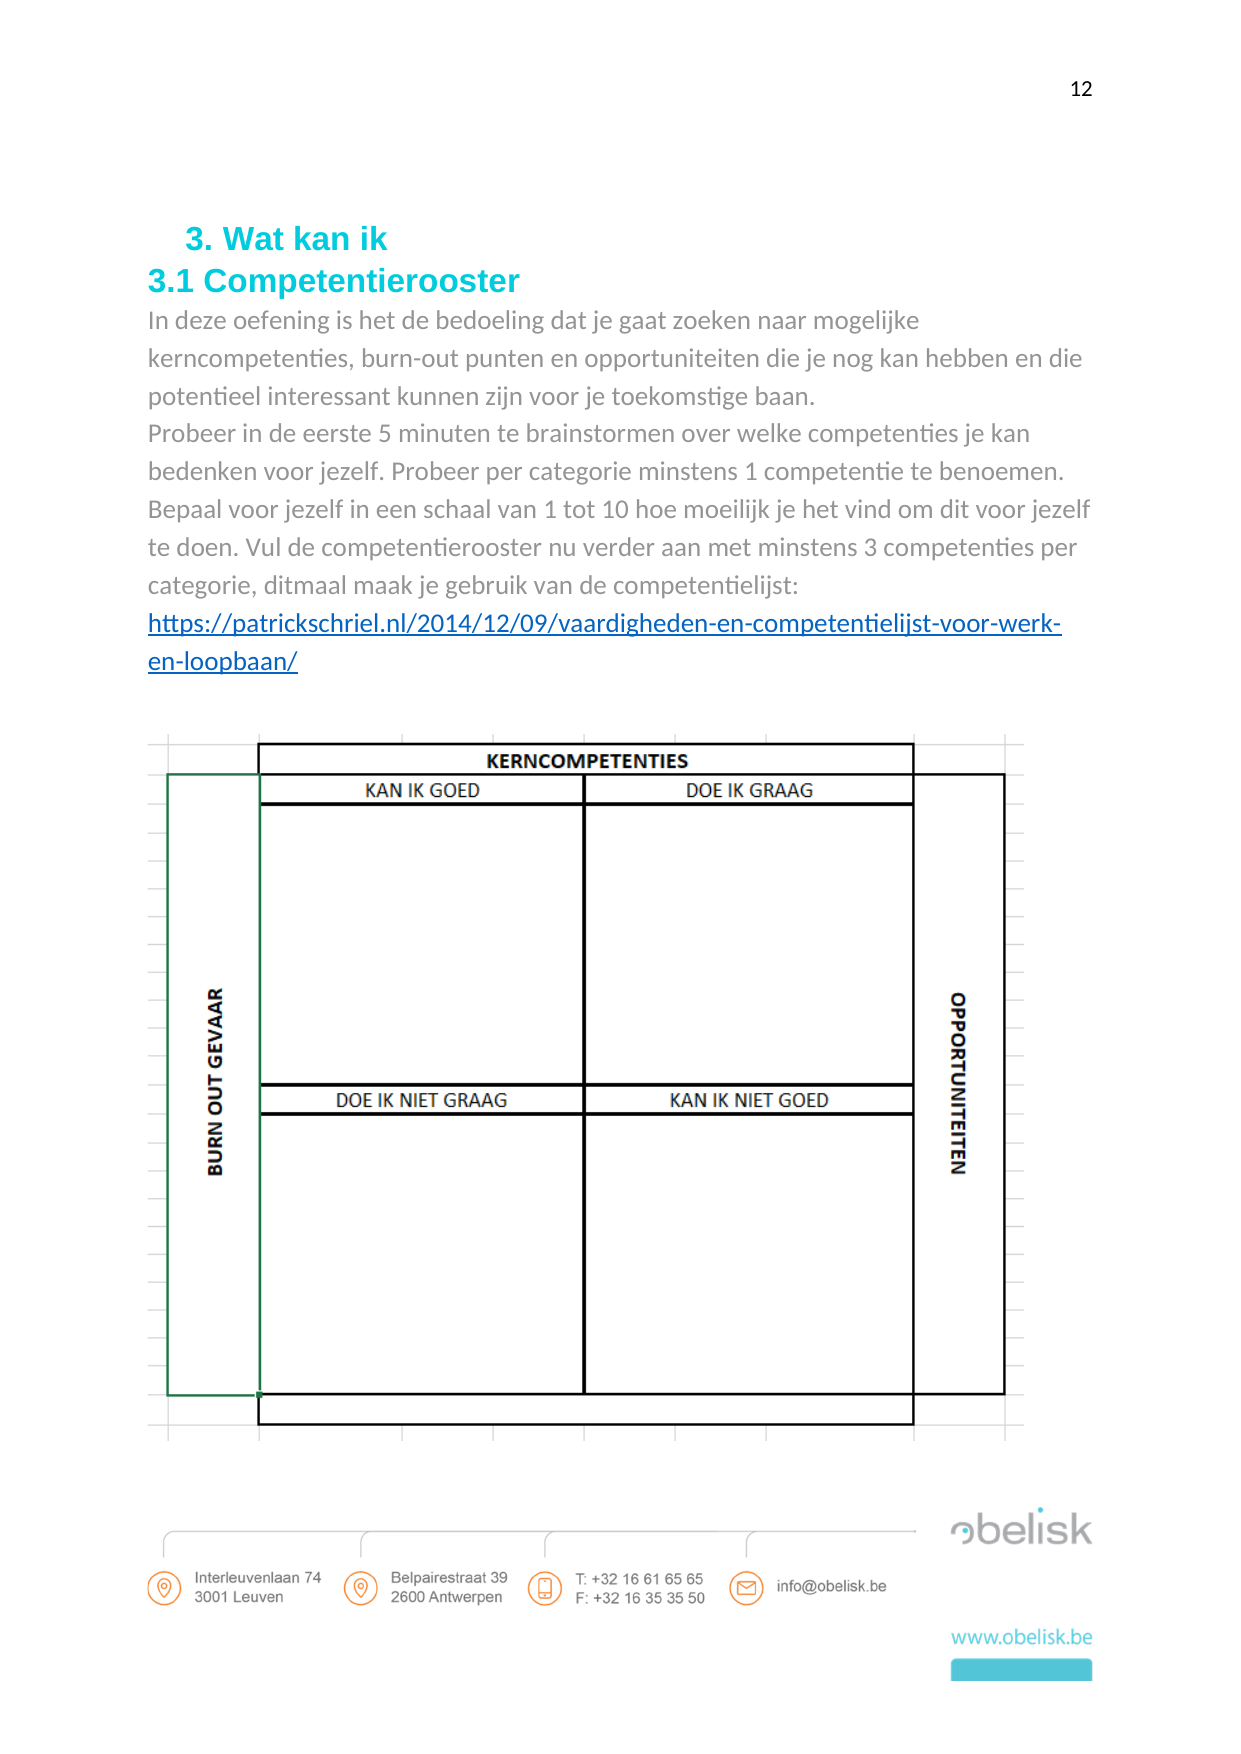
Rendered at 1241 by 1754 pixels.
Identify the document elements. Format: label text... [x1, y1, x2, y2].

text Bepaal voor jezelf in een schaal van 1 tot 10 hoe moeilijk je het vind om dit voor jezelf te doen. Vul de competentierooster nu verder aan met minstens 3 competenties per categorie, ditmaal maak je gebruik van de competentielijst: https://patrickschriel.nl/2014/12/09/vaardigheden-en-competentielijst-voor-werk-en-loopbaan/ [148, 492, 1092, 677]
text Probeer in de eerste 5 minuten te brainstormen over welke competenties je kan bedenken voor jezelf. Probeer per categorie minstens 1 competentie te benoemen. [148, 417, 1092, 488]
text In deze oefening is het de bedoeling dat je gaat zoeken naar mogelijke kerncompetenties, burn-out punten en opportuniteiten die je nog kan hebben en die potentieel interessant kunnen zijn voor je toekomstige baan. [148, 303, 1092, 412]
picture [147, 734, 1024, 1441]
subtitle Wat kan ik [185, 219, 1092, 257]
picture [147, 1507, 1093, 1681]
subtitle 3.1 Competentierooster [148, 261, 1092, 300]
